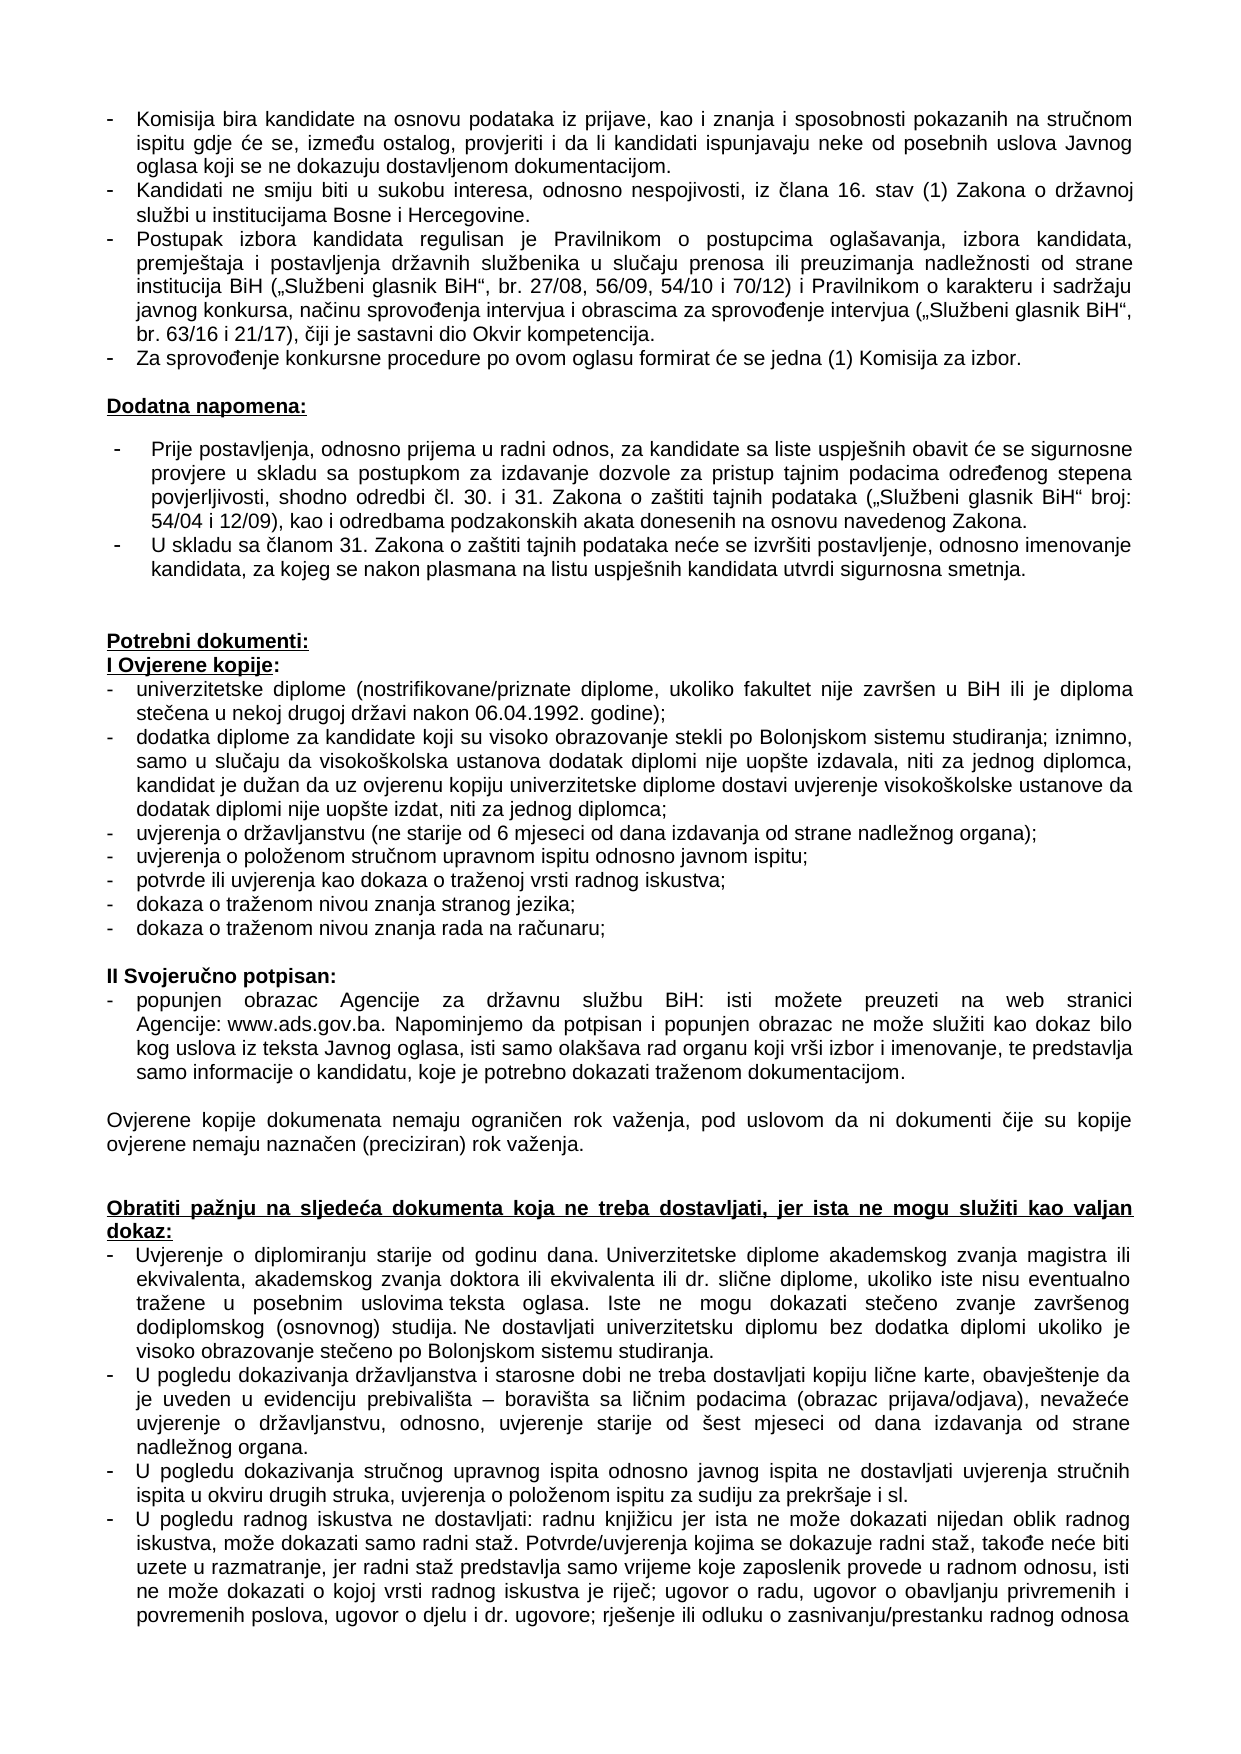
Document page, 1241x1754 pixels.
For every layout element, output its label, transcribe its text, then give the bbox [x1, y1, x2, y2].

list U skladu sa članom 31. Zakona o zaštiti tajnih podataka neće se izvršiti postavljenje, odnosno imenovanje kandidata, za kojeg se nakon plasmana na listu uspješnih kandidata utvrdi sigurnosna smetnja. [113, 533, 1134, 581]
text Obratiti pažnju na sljedeća dokumenta koja ne treba dostavljati, jer ista ne mogu služiti kao valjan dokaz: [106, 1217, 1134, 1243]
text  U pogledu dokazivanja stručnog upravnog ispita odnosno javnog ispita ne dostavljati uvjerenja stručnih ispita u okviru drugih struka, uvjerenja o položenom ispitu za sudiju za prekršaje i sl. [106, 1459, 1131, 1507]
list Komisija bira kandidate na osnovu podataka iz prijave, kao i znanja i sposobnosti pokazanih na stručnom ispitu gdje će se, između ostalog, provjeriti i da li kandidati ispunjavaju neke od posebnih uslova Javnog oglasa koji se ne dokazuju dostavljenom dokumentacijom. [106, 106, 1134, 178]
list Prije postavljenja, odnosno prijema u radni odnos, za kandidate sa liste uspješnih obavit će se sigurnosne provjere u skladu sa postupkom za izdavanje dozvole za pristup tajnim podacima određenog stepena povjerljivosti, shodno odredbi čl. 30. i 31. Zakona o zaštiti tajnih podataka („Službeni glasnik BiH“ broj: 54/04 i 12/09), kao i odredbama podzakonskih akata donesenih na osnovu navedenog Zakona. [113, 437, 1134, 533]
list dodatka diplome za kandidate koji su visoko obrazovanje stekli po Bolonjskom sistemu studiranja; iznimno, samo u slučaju da visokoškolska ustanova dodatak diplomi nije uopšte izdavala, niti za jednog diplomca, kandidat je dužan da uz ovjerenu kopiju univerzitetske diplome dostavi uvjerenje visokoškolske ustanove da dodatak diplomi nije uopšte izdat, niti za jednog diplomca; [106, 724, 1134, 820]
text Potrebni dokumenti: [106, 629, 1134, 653]
text  Uvjerenje o diplomiranju starije od godinu dana. Univerzitetske diplome akademskog zvanja magistra ili ekvivalenta, akademskog zvanja doktora ili ekvivalenta ili dr. slične diplome, ukoliko iste nisu eventualno tražene u posebnim uslovima teksta oglasa. Iste ne mogu dokazati stečeno zvanje završenog dodiplomskog (osnovnog) studija. Ne dostavljati univerzitetsku diplomu bez dodatka diplomi ukoliko je visoko obrazovanje stečeno po Bolonjskom sistemu studiranja. [106, 1243, 1131, 1363]
list Postupak izbora kandidata regulisan je Pravilnikom o postupcima oglašavanja, izbora kandidata, premještaja i postavljenja državnih službenika u slučaju prenosa ili preuzimanja nadležnosti od strane institucija BiH („Službeni glasnik BiH“, br. 27/08, 56/09, 54/10 i 70/12) i Pravilnikom o karakteru i sadržaju javnog konkursa, načinu sprovođenja intervjua i obrascima za sprovođenje intervjua („Službeni glasnik BiH“, br. 63/16 i 21/17), čiji je sastavni dio Okvir kompetencija. [106, 226, 1134, 346]
text II Svojeručno potpisan: [106, 964, 1134, 988]
list Za sprovođenje konkursne procedure po ovom oglasu formirat će se jedna (1) Komisija za izbor. [106, 346, 1134, 370]
list univerzitetske diplome (nostrifikovane/priznate diplome, ukoliko fakultet nije završen u BiH ili je diploma stečena u nekoj drugoj državi nakon 06.04.1992. godine); [106, 677, 1134, 724]
list popunjen obrazac Agencije za državnu službu BiH: isti možete preuzeti na web stranici Agencije: www.ads.gov.ba. Napominjemo da potpisan i popunjen obrazac ne može služiti kao dokaz bilo kog uslova iz teksta Javnog oglasa, isti samo olakšava rad organu koji vrši izbor i imenovanje, te predstavlja samo informacije o kandidatu, koje je potrebno dokazati traženom dokumentacijom. [106, 988, 1134, 1084]
text Dodatna napomena: [106, 394, 1134, 418]
text Obratiti pažnju na sljedeća dokumenta koja ne treba dostavljati, jer ista ne mogu služiti kao valjan dokaz: [106, 1195, 1134, 1216]
text I Ovjerene kopije: [106, 653, 1134, 677]
list potvrde ili uvjerenja kao dokaza o traženoj vrsti radnog iskustva; [106, 868, 1134, 892]
text  U pogledu dokazivanja državljanstva i starosne dobi ne treba dostavljati kopiju lične karte, obavještenje da je uveden u evidenciju prebivališta – boravišta sa ličnim podacima (obrazac prijava/odjava), nevažeće uvjerenje o državljanstvu, odnosno, uvjerenje starije od šest mjeseci od dana izdavanja od strane nadležnog organa. [106, 1363, 1131, 1459]
list dokaza o traženom nivou znanja rada na računaru; [106, 916, 1134, 940]
text Ovjerene kopije dokumenata nemaju ograničen rok važenja, pod uslovom da ni dokumenti čije su kopije ovjerene nemaju naznačen (preciziran) rok važenja. [106, 1108, 1134, 1156]
list uvjerenja o državljanstvu (ne starije od 6 mjeseci od dana izdavanja od strane nadležnog organa); [106, 820, 1134, 844]
list Kandidati ne smiju biti u sukobu interesa, odnosno nespojivosti, iz člana 16. stav (1) Zakona o državnoj službi u institucijama Bosne i Hercegovine. [106, 178, 1134, 226]
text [106, 1507, 1131, 1627]
list uvjerenja o položenom stručnom upravnom ispitu odnosno javnom ispitu; [106, 844, 1134, 868]
list dokaza o traženom nivou znanja stranog jezika; [106, 892, 1134, 916]
